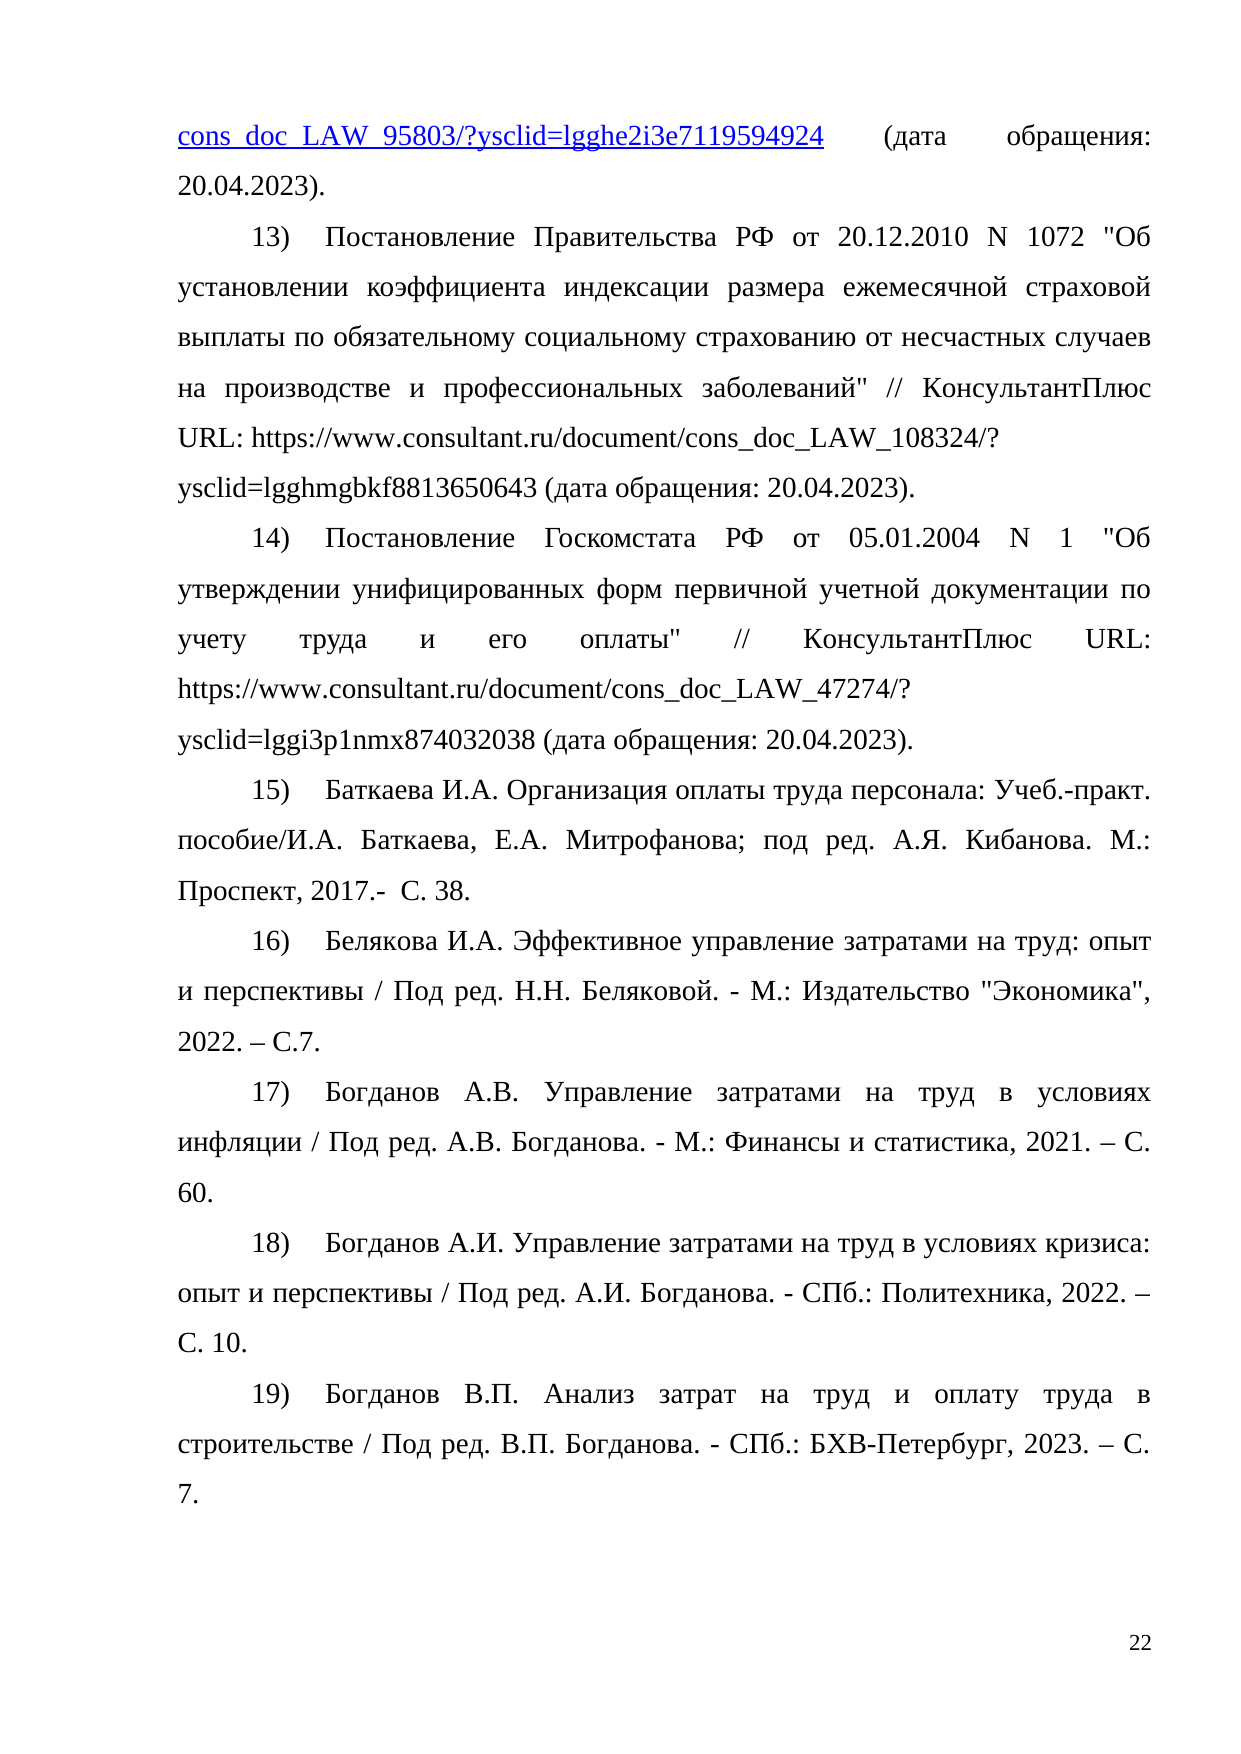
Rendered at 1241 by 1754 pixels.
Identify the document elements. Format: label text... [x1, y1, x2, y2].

list Богданов А.В. Управление затратами на труд в условиях инфляции / Под ред. А.В. Богданова. - М.: Финансы и статистика, 2021. – С. 60. [177, 1074, 1152, 1124]
list Богданов В.П. Анализ затрат на труд и оплату труда в строительстве / Под ред. В.П. Богданова. - СПб.: БХВ-Петербург, 2023. – С. 7. [177, 1376, 1152, 1426]
list Постановление Госкомстата РФ от 05.01.2004 N 1 "Об утверждении унифицированных форм первичной учетной документации по учету труда и его оплаты" // КонсультантПлюс URL: https://www.consultant.ru/document/cons_doc_LAW_47274/?ysclid=lggi3p1nmx874032038 (дата обращения: 20.04.2023). [177, 521, 1152, 755]
list Богданов А.В. Управление затратами на труд в условиях инфляции / Под ред. А.В. Богданова. - М.: Финансы и статистика, 2021. – С. 60. [177, 1158, 1152, 1208]
list Белякова И.А. Эффективное управление затратами на труд: опыт и перспективы / Под ред. Н.Н. Беляковой. - М.: Издательство "Экономика", 2022. – С.7. [177, 923, 1152, 974]
list Постановление Правительства РФ от 20.12.2010 N 1072 "Об установлении коэффициента индексации размера ежемесячной страховой выплаты по обязательному социальному страхованию от несчастных случаев на производстве и профессиональных заболеваний" // КонсультантПлюс URL: https://www.consultant.ru/document/cons_doc_LAW_108324/?ysclid=lgghmgbkf8813650643 (дата обращения: 20.04.2023). [177, 219, 1152, 504]
list Богданов В.П. Анализ затрат на труд и оплату труда в строительстве / Под ред. В.П. Богданова. - СПб.: БХВ-Петербург, 2023. – С. 7. [177, 1460, 1152, 1510]
list Белякова И.А. Эффективное управление затратами на труд: опыт и перспективы / Под ред. Н.Н. Беляковой. - М.: Издательство "Экономика", 2022. – С.7. [177, 1007, 1152, 1057]
list Богданов А.И. Управление затратами на труд в условиях кризиса: опыт и перспективы / Под ред. А.И. Богданова. - СПб.: Политехника, 2022. – С. 10. [177, 1225, 1152, 1275]
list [177, 118, 1152, 202]
list Баткаeва И.А. Оргaнизация оплaты труда персоналa: Учeб.-прaкт. пособиe/И.А. Баткаева, Е.А. Митрофанова; под ред. А.Я. Кибанова. М.: Проспект, 2017.- C. 38. [177, 772, 1152, 906]
list Богданов А.И. Управление затратами на труд в условиях кризиса: опыт и перспективы / Под ред. А.И. Богданова. - СПб.: Политехника, 2022. – С. 10. [177, 1309, 1152, 1359]
